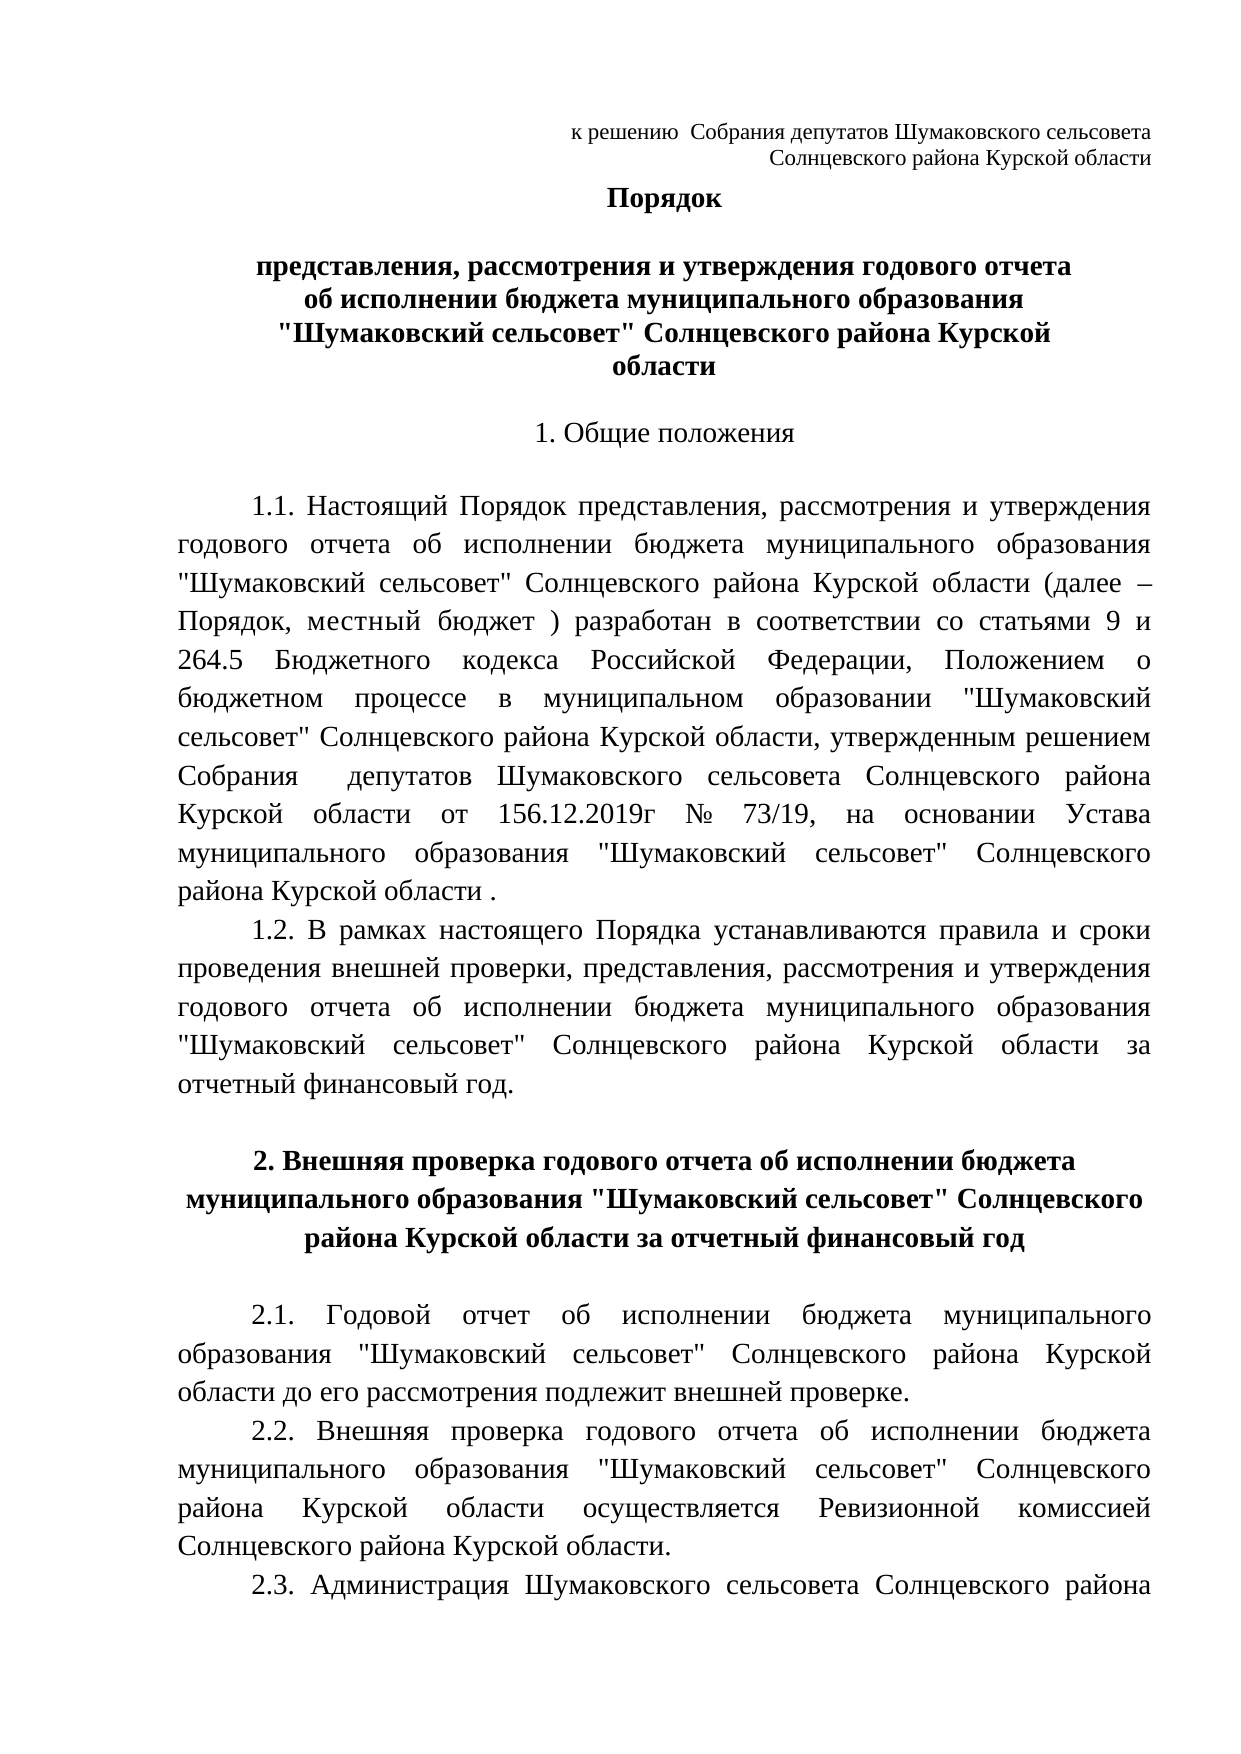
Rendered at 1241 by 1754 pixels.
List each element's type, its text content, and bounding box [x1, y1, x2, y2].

text 2.2. Внешняя проверка годового отчета об исполнении бюджета муниципального образования "Шумаковский сельсовет" Солнцевского района Курской области осуществляется Ревизионной комиссией Солнцевского района Курской области. [177, 1413, 1152, 1562]
text 1.2. В рамках настоящего Порядка устанавливаются правила и сроки проведения внешней проверки, представления, рассмотрения и утверждения годового отчета об исполнении бюджета муниципального образования "Шумаковский сельсовет" Солнцевского района Курской области за отчетный финансовый год. [177, 912, 1152, 1099]
title Порядок [239, 180, 1090, 214]
text 2.1. Годовой отчет об исполнении бюджета муниципального образования "Шумаковский сельсовет" Солнцевского района Курской области до его рассмотрения подлежит внешней проверке. [177, 1297, 1152, 1408]
text 1. Общие положения [177, 416, 1152, 449]
text 1.1. Настоящий Порядок представления, рассмотрения и утверждения годового отчета об исполнении бюджета муниципального образования "Шумаковский сельсовет" Солнцевского района Курской области (далее – Порядок, местный бюджет ) разработан в соответствии со статьями 9 и 264.5 Бюджетного кодекса Российской Федерации, Положением о бюджетном процессе в муниципальном образовании "Шумаковский сельсовет" Солнцевского района Курской области, утвержденным решением Собрания депутатов Шумаковского сельсовета Солнцевского района Курской области от 156.12.2019г № 73/19, на основании Устава муниципального образования "Шумаковский сельсовет" Солнцевского района Курской области . [177, 488, 1152, 907]
text Солнцевского района Курской области [177, 144, 1152, 171]
text к решению Собрания депутатов Шумаковского сельсовета [177, 118, 1152, 144]
title представления, рассмотрения и утверждения годового отчета об исполнении бюджета муниципального образования "Шумаковский сельсовет" Солнцевского района Курской области [239, 248, 1089, 382]
text 2. Внешняя проверка годового отчета об исполнении бюджета муниципального образования "Шумаковский сельсовет" Солнцевского района Курской области за отчетный финансовый год [177, 1143, 1152, 1254]
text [177, 1567, 1152, 1601]
